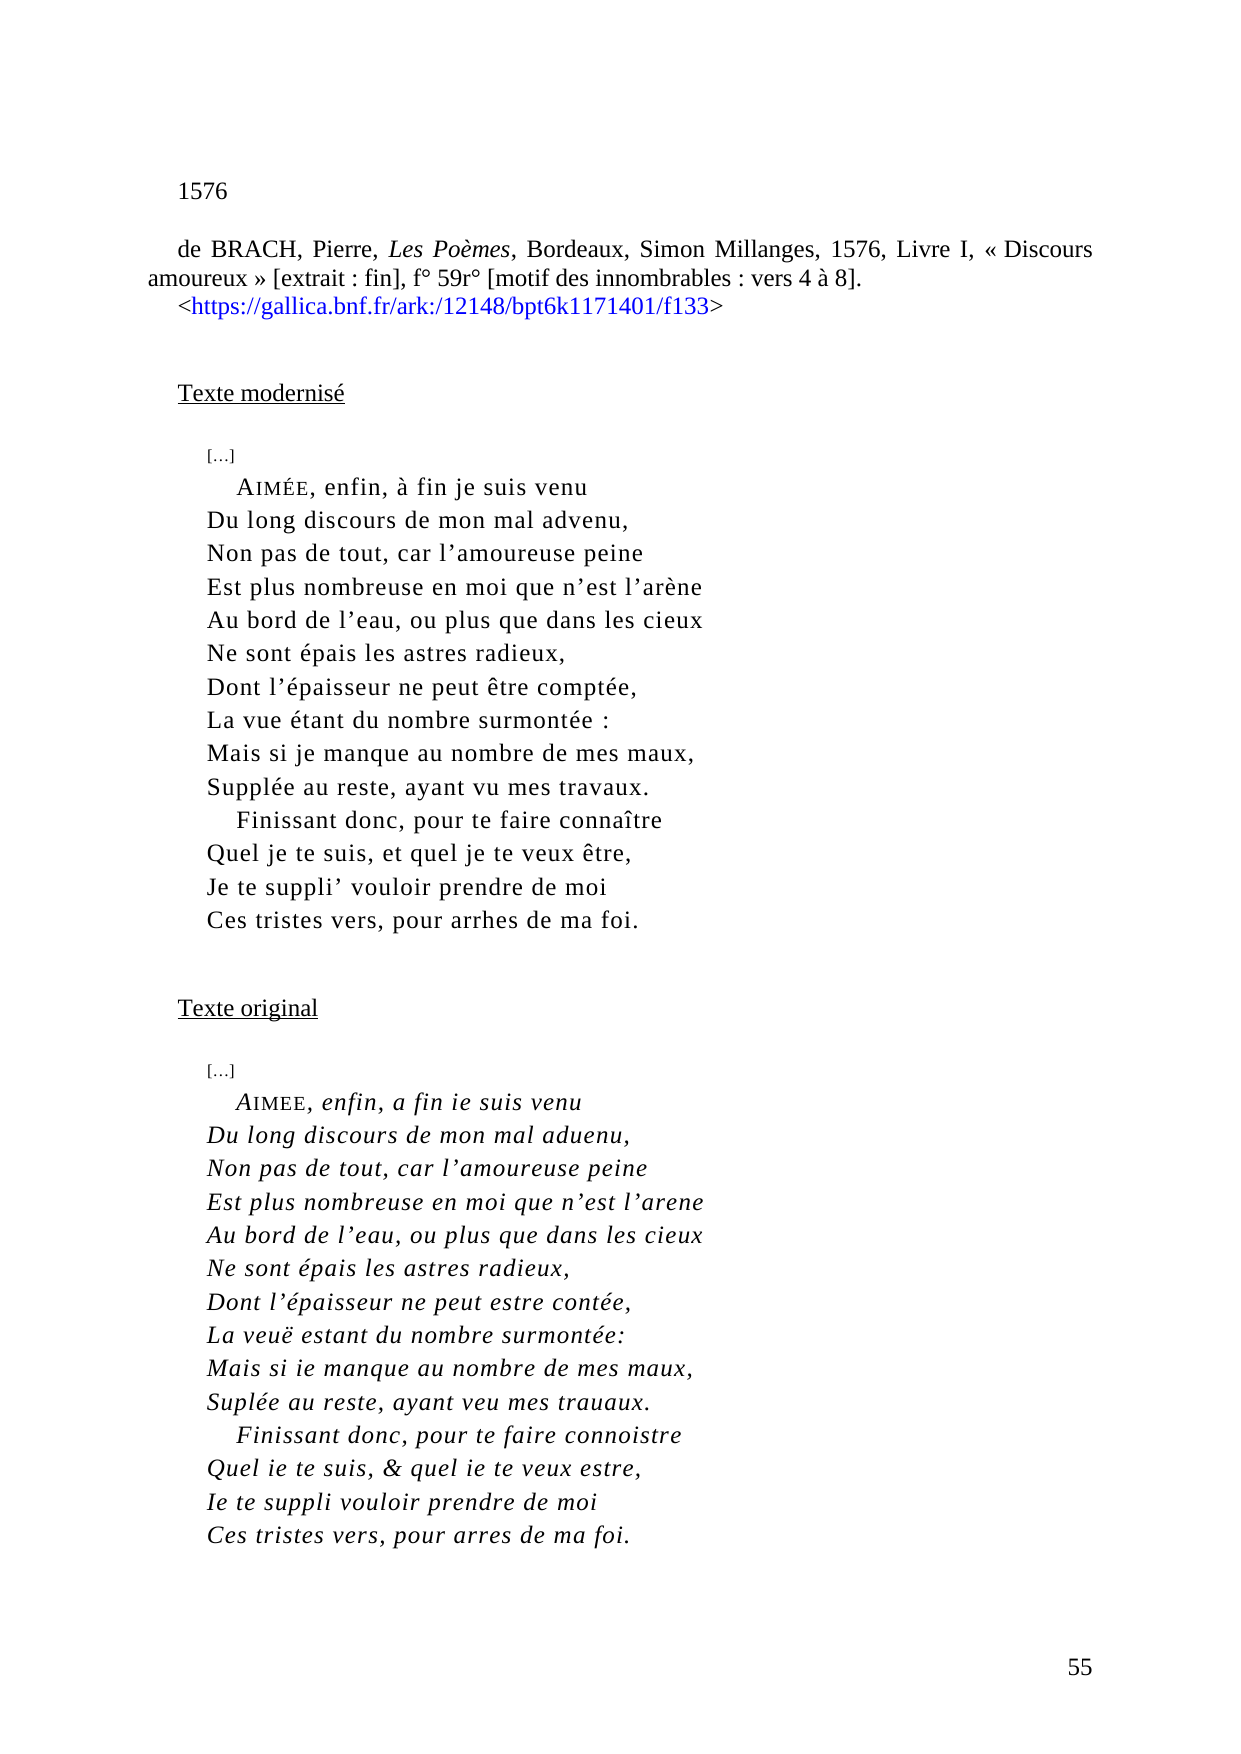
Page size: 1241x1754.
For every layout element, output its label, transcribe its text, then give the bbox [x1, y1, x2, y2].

text Ne sont épais les astres radieux, [207, 1250, 1093, 1283]
text Texte original [148, 993, 1093, 1021]
text La veuë estant du nombre surmontée: [207, 1317, 1093, 1350]
text Mais si je manque au nombre de mes maux, [207, 735, 1093, 768]
text Est plus nombreuse en moi que n’est l’arène [207, 568, 1093, 602]
text Dont l’épaisseur ne peut être comptée, [207, 668, 1093, 702]
text 1576 [148, 176, 1093, 205]
text Ces tristes vers, pour arres de ma foi. [207, 1517, 1093, 1550]
text Quel je te suis, et quel je te veux être, [207, 835, 1093, 868]
text Au bord de l’eau, ou plus que dans les cieux [207, 1217, 1093, 1250]
text Quel ie te suis, & quel ie te veux estre, [207, 1450, 1093, 1483]
text Finissant donc, pour te faire connoistre [236, 1417, 1093, 1450]
text Au bord de l’eau, ou plus que dans les cieux [207, 602, 1093, 635]
text de BRACH, Pierre, Les Poèmes, Bordeaux, Simon Millanges, 1576, Livre I, « Discours amoureux » [extrait : fin], f° 59r° [motif des innombrables : vers 4 à 8]. [148, 234, 1093, 291]
text Du long discours de mon mal advenu, [207, 502, 1093, 535]
text Mais si ie manque au nombre de mes maux, [207, 1350, 1093, 1383]
text Ne sont épais les astres radieux, [207, 635, 1093, 668]
text Texte modernisé [148, 378, 1093, 406]
text Supplée au reste, ayant vu mes travaux. [207, 768, 1093, 802]
text Je te suppli’ vouloir prendre de moi [207, 868, 1093, 902]
text Du long discours de mon mal aduenu, [207, 1117, 1093, 1150]
text <https://gallica.bnf.fr/ark:/12148/bpt6k1171401/f133> [148, 291, 1093, 320]
text Suplée au reste, ayant veu mes trauaux. [207, 1383, 1093, 1417]
text Ie te suppli vouloir prendre de moi [207, 1483, 1093, 1517]
text Non pas de tout, car l’amoureuse peine [207, 1150, 1093, 1183]
text Non pas de tout, car l’amoureuse peine [207, 535, 1093, 568]
text Aimée, enfin, à fin je suis venu [236, 468, 1093, 502]
text […] [177, 435, 1093, 468]
text Aimee, enfin, a fin ie suis venu [236, 1083, 1093, 1117]
text Finissant donc, pour te faire connaître [236, 802, 1093, 835]
text La vue étant du nombre surmontée : [207, 702, 1093, 735]
text Est plus nombreuse en moi que n’est l’arene [207, 1183, 1093, 1217]
text […] [177, 1050, 1093, 1083]
text Dont l’épaisseur ne peut estre contée, [207, 1283, 1093, 1317]
text Ces tristes vers, pour arrhes de ma foi. [207, 902, 1093, 935]
